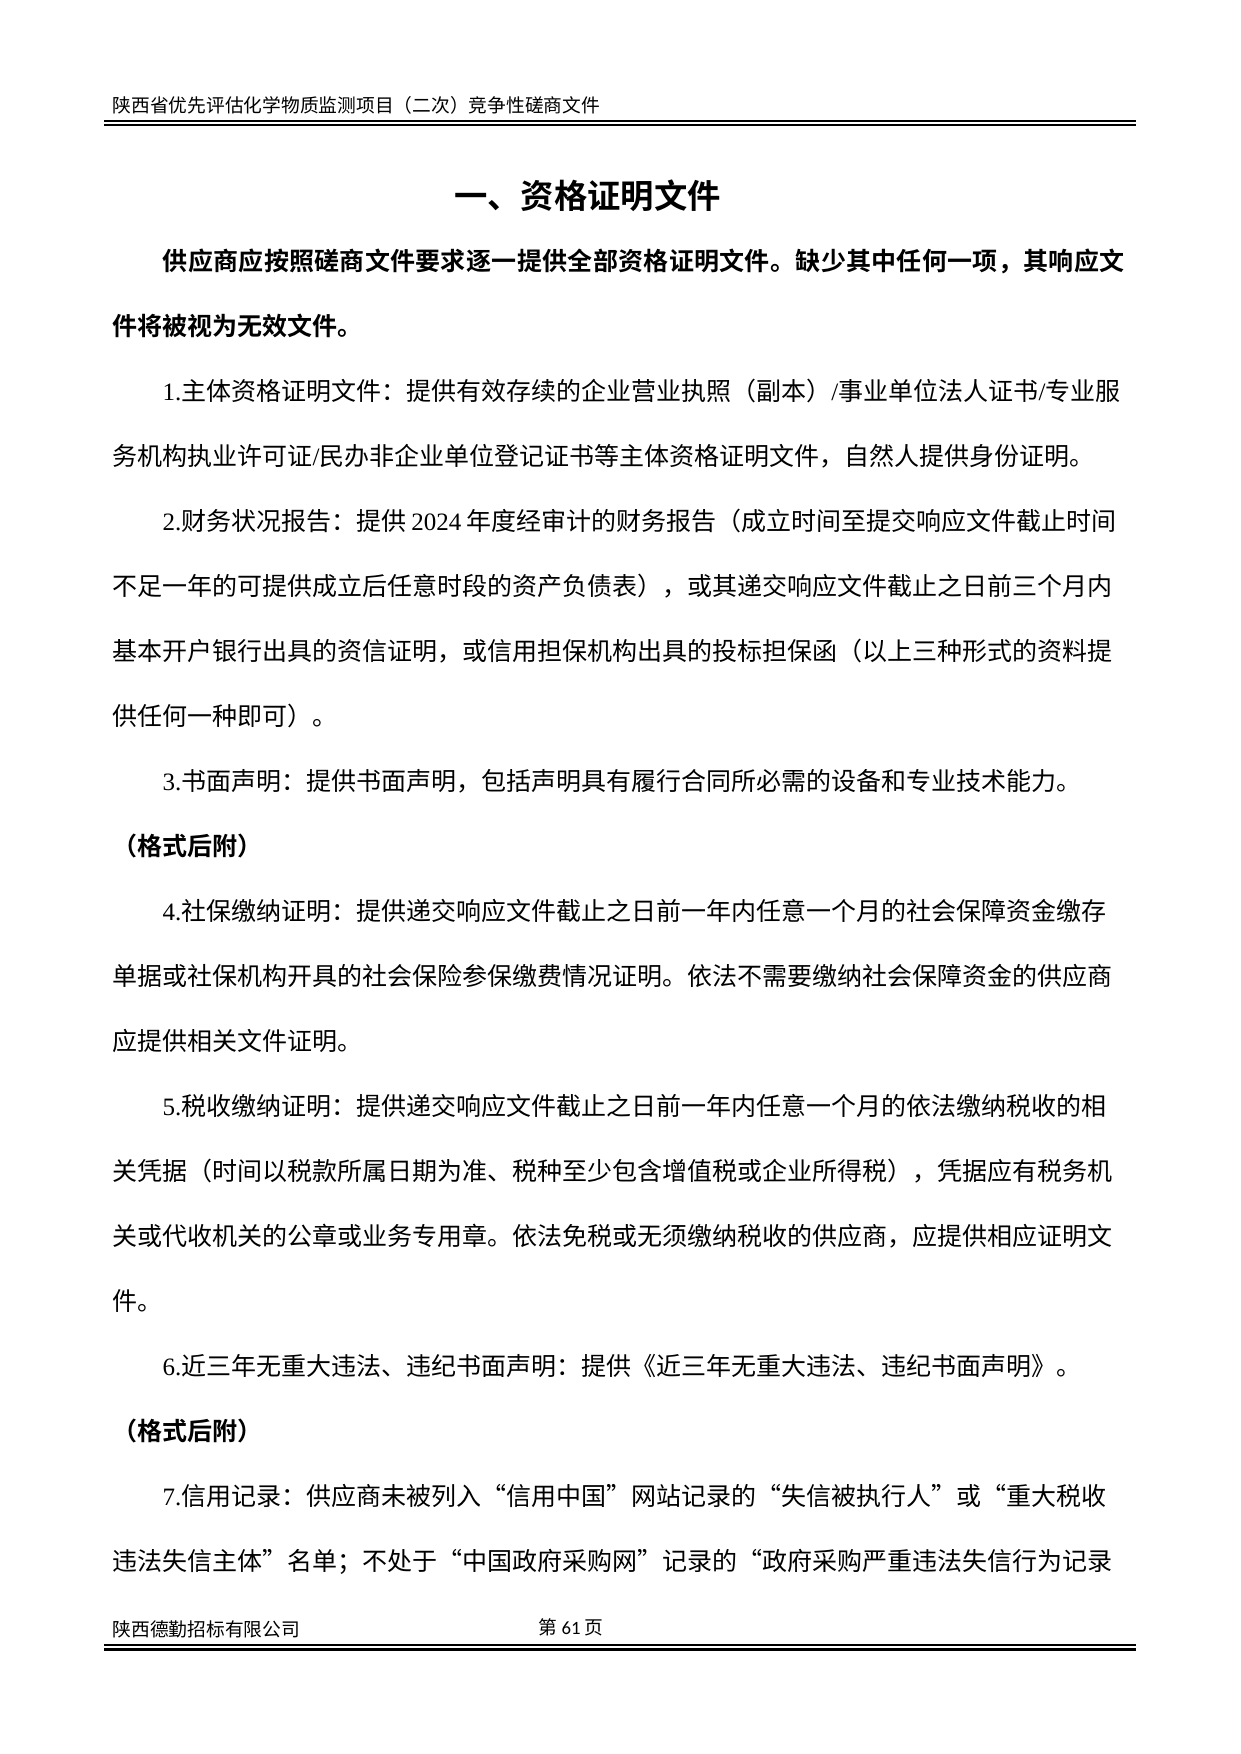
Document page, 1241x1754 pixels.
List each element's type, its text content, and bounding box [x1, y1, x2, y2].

text 供应商应按照磋商文件要求逐一提供全部资格证明文件。缺少其中任何一项，其响应文件将被视为无效文件。 [112, 227, 1128, 357]
text 1.主体资格证明文件：提供有效存续的企业营业执照（副本）/事业单位法人证书/专业服务机构执业许可证/民办非企业单位登记证书等主体资格证明文件，自然人提供身份证明。 [112, 357, 1128, 487]
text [112, 1462, 1128, 1592]
text 6.近三年无重大违法、违纪书面声明：提供《近三年无重大违法、违纪书面声明》。（格式后附） [112, 1332, 1128, 1462]
text 5.税收缴纳证明：提供递交响应文件截止之日前一年内任意一个月的依法缴纳税收的相关凭据（时间以税款所属日期为准、税种至少包含增值税或企业所得税），凭据应有税务机关或代收机关的公章或业务专用章。依法免税或无须缴纳税收的供应商，应提供相应证明文件。 [112, 1072, 1128, 1332]
text 3.书面声明：提供书面声明，包括声明具有履行合同所必需的设备和专业技术能力。（格式后附） [112, 747, 1128, 877]
text 4.社保缴纳证明：提供递交响应文件截止之日前一年内任意一个月的社会保障资金缴存单据或社保机构开具的社会保险参保缴费情况证明。依法不需要缴纳社会保障资金的供应商应提供相关文件证明。 [112, 877, 1128, 1072]
text 一、资格证明文件 [112, 162, 1062, 227]
text 2.财务状况报告：提供2024年度经审计的财务报告（成立时间至提交响应文件截止时间不足一年的可提供成立后任意时段的资产负债表），或其递交响应文件截止之日前三个月内基本开户银行出具的资信证明，或信用担保机构出具的投标担保函（以上三种形式的资料提供任何一种即可）。 [112, 487, 1128, 747]
